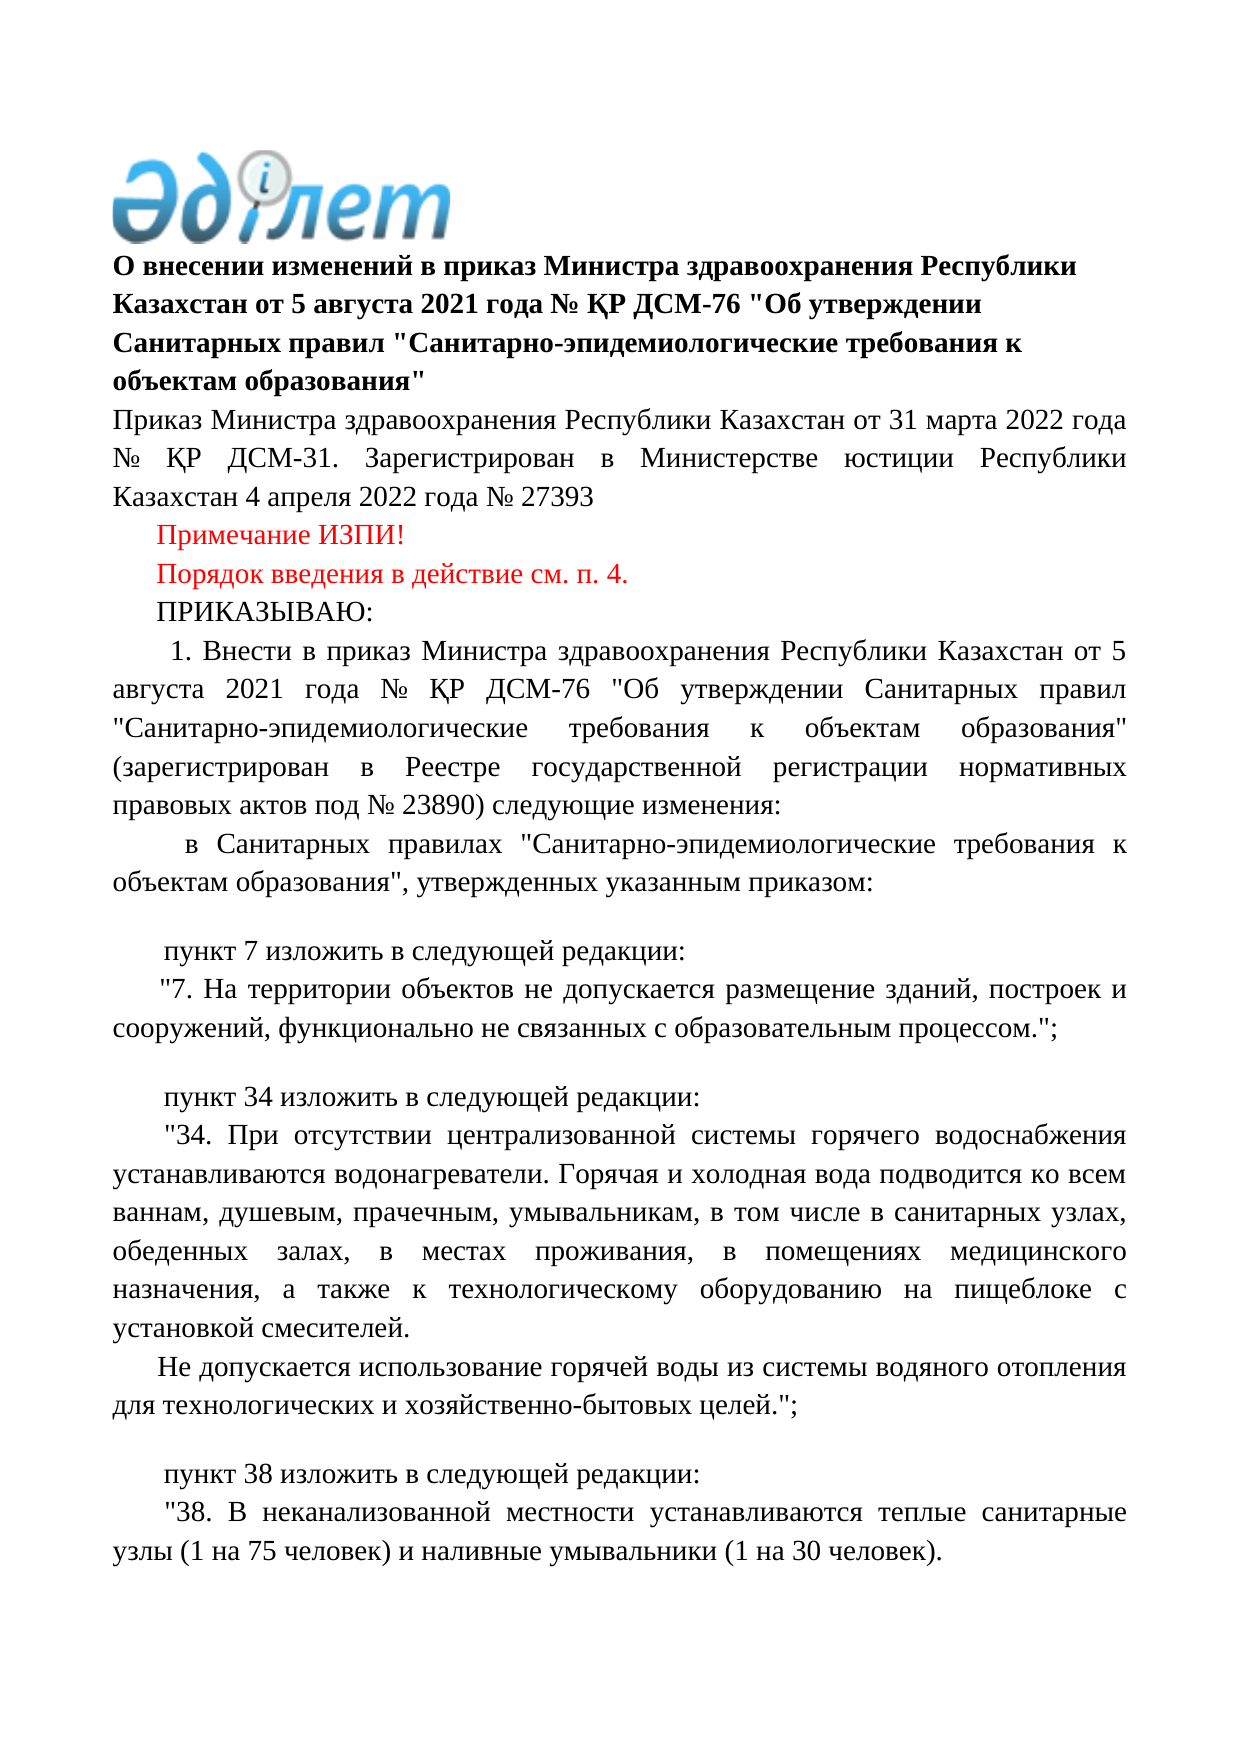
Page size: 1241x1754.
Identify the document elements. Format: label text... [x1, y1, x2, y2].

text Порядок введения в действие см. п. 4. [112, 556, 1128, 589]
text Не допускается использование горячей воды из системы водяного отопления для технологических и хозяйственно-бытовых целей."; [112, 1349, 1128, 1421]
text 1. Внести в приказ Министра здравоохранения Республики Казахстан от 5 августа 2021 года № ҚР ДСМ-76 "Об утверждении Санитарных правил "Санитарно-эпидемиологические требования к объектам образования" (зарегистрирован в Реестре государственной регистрации нормативных правовых актов под № 23890) следующие изменения: [112, 633, 1128, 821]
text пункт 34 изложить в следующей редакции: [112, 1079, 1128, 1112]
text пункт 7 изложить в следующей редакции: [112, 933, 1128, 967]
text в Санитарных правилах "Санитарно-эпидемиологические требования к объектам образования", утвержденных указанным приказом: [112, 826, 1128, 898]
text пункт 38 изложить в следующей редакции: [112, 1456, 1128, 1489]
text О внесении изменений в приказ Министра здравоохранения Республики Казахстан от 5 августа 2021 года № ҚР ДСМ-76 "Об утверждении Санитарных правил "Санитарно-эпидемиологические требования к объектам образования" [112, 248, 1128, 397]
text Примечание ИЗПИ! [112, 517, 1128, 551]
text Приказ Министра здравоохранения Республики Казахстан от 31 марта 2022 года № ҚР ДСМ-31. Зарегистрирован в Министерстве юстиции Республики Казахстан 4 апреля 2022 года № 27393 [112, 402, 1128, 512]
text "7. На территории объектов не допускается размещение зданий, построек и сооружений, функционально не связанных с образовательным процессом."; [112, 972, 1128, 1044]
text ПРИКАЗЫВАЮ: [112, 594, 1128, 628]
picture [112, 150, 451, 244]
text "34. При отсутствии централизованной системы горячего водоснабжения устанавливаются водонагреватели. Горячая и холодная вода подводится ко всем ваннам, душевым, прачечным, умывальникам, в том числе в санитарных узлах, обеденных залах, в местах проживания, в помещениях медицинского назначения, а также к технологическому оборудованию на пищеблоке с установкой смесителей. [112, 1117, 1128, 1344]
text "38. В неканализованной местности устанавливаются теплые санитарные узлы (1 на 75 человек) и наливные умывальники (1 на 30 человек). [112, 1494, 1128, 1567]
